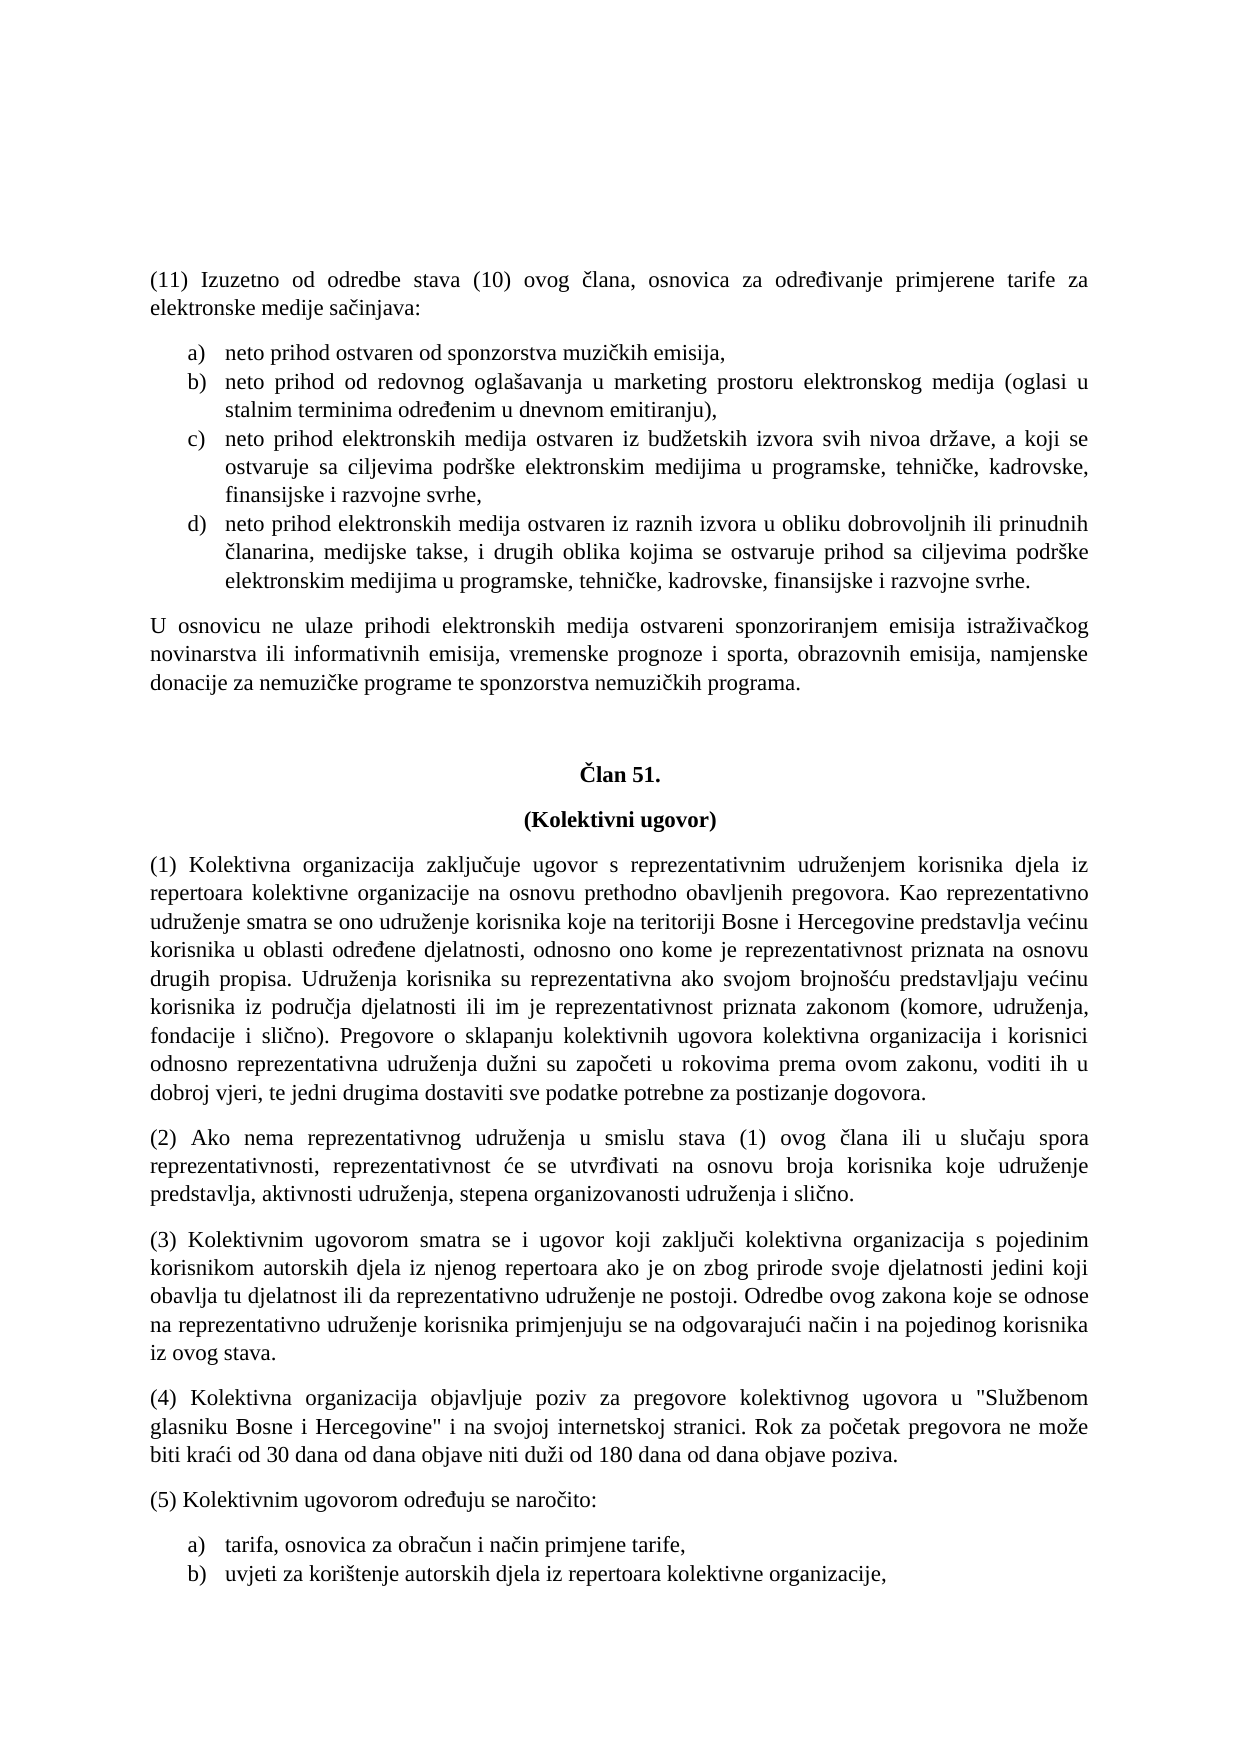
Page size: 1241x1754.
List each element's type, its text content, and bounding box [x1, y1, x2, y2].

list tarifa, osnovica za obračun i način primjene tarife, [187, 1532, 1090, 1558]
list neto prihod elektronskih medija ostvaren iz budžetskih izvora svih nivoa države, a koji se ostvaruje sa ciljevima podrške elektronskim medijima u programske, tehničke, kadrovske, finansijske i razvojne svrhe, [187, 425, 1090, 508]
text (1) Kolektivna organizacija zaključuje ugovor s reprezentativnim udruženjem korisnika djela iz repertoara kolektivne organizacije na osnovu prethodno obavljenih pregovora. Kao reprezentativno udruženje smatra se ono udruženje korisnika koje na teritoriji Bosne i Hercegovine predstavlja većinu korisnika u oblasti određene djelatnosti, odnosno ono kome je reprezentativnost priznata na osnovu drugih propisa. Udruženja korisnika su reprezentativna ako svojom brojnošću predstavljaju većinu korisnika iz područja djelatnosti ili im je reprezentativnost priznata zakonom (komore, udruženja, fondacije i slično). Pregovore o sklapanju kolektivnih ugovora kolektivna organizacija i korisnici odnosno reprezentativna udruženja dužni su započeti u rokovima prema ovom zakonu, voditi ih u dobroj vjeri, te jedni drugima dostaviti sve podatke potrebne za postizanje dogovora. [150, 851, 1090, 1105]
list neto prihod od redovnog oglašavanja u marketing prostoru elektronskog medija (oglasi u stalnim terminima određenim u dnevnom emitiranju), [187, 368, 1090, 423]
text (3) Kolektivnim ugovorom smatra se i ugovor koji zaključi kolektivna organizacija s pojedinim korisnikom autorskih djela iz njenog repertoara ako je on zbog prirode svoje djelatnosti jedini koji obavlja tu djelatnost ili da reprezentativno udruženje ne postoji. Odredbe ovog zakona koje se odnose na reprezentativno udruženje korisnika primjenjuju se na odgovarajući način i na pojedinog korisnika iz ovog stava. [150, 1226, 1090, 1366]
text Član 51. [150, 761, 1090, 787]
list neto prihod elektronskih medija ostvaren iz raznih izvora u obliku dobrovoljnih ili prinudnih članarina, medijske takse, i drugih oblika kojima se ostvaruje prihod sa ciljevima podrške elektronskim medijima u programske, tehničke, kadrovske, finansijske i razvojne svrhe. [187, 510, 1090, 593]
text (4) Kolektivna organizacija objavljuje poziv za pregovore kolektivnog ugovora u "Službenom glasniku Bosne i Hercegovine" i na svojoj internetskoj stranici. Rok za početak pregovora ne može biti kraći od 30 dana od dana objave niti duži od 180 dana od dana objave poziva. [150, 1384, 1090, 1468]
text (11) Izuzetno od odredbe stava (10) ovog člana, osnovica za određivanje primjerene tarife za elektronske medije sačinjava: [150, 266, 1090, 321]
text (Kolektivni ugovor) [150, 806, 1090, 832]
list uvjeti za korištenje autorskih djela iz repertoara kolektivne organizacije, [187, 1560, 1090, 1586]
text (5) Kolektivnim ugovorom određuju se naročito: [150, 1486, 1090, 1513]
text (2) Ako nema reprezentativnog udruženja u smislu stava (1) ovog člana ili u slučaju spora reprezentativnosti, reprezentativnost će se utvrđivati na osnovu broja korisnika koje udruženje predstavlja, aktivnosti udruženja, stepena organizovanosti udruženja i slično. [150, 1124, 1090, 1207]
text U osnovicu ne ulaze prihodi elektronskih medija ostvareni sponzoriranjem emisija istraživačkog novinarstva ili informativnih emisija, vremenske prognoze i sporta, obrazovnih emisija, namjenske donacije za nemuzičke programe te sponzorstva nemuzičkih programa. [150, 612, 1090, 695]
list neto prihod ostvaren od sponzorstva muzičkih emisija, [187, 339, 1090, 366]
